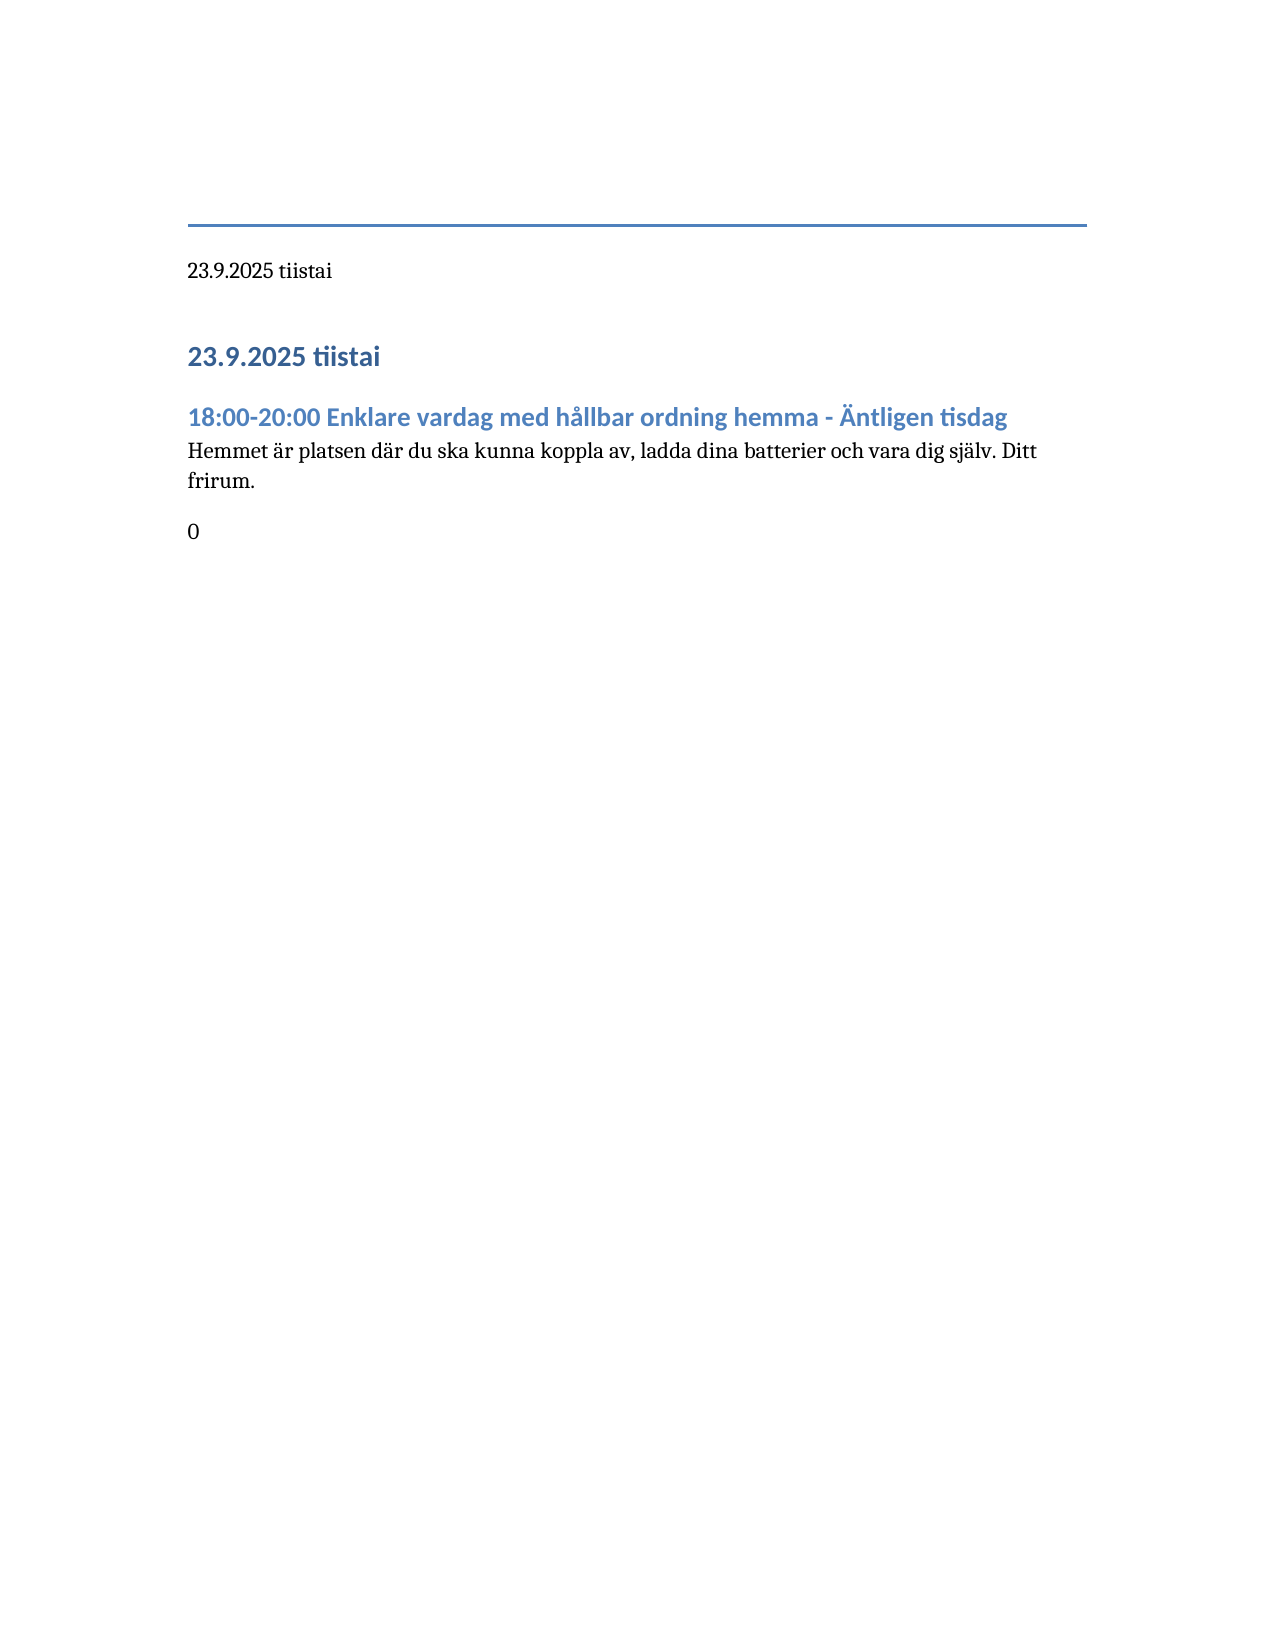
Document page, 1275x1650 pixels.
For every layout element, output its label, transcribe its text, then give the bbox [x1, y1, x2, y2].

text 23.9.2025 tiistai [187, 258, 1087, 284]
subtitle 23.9.2025 tiistai [187, 338, 1087, 374]
text 0 [187, 519, 1087, 545]
subtitle 18:00-20:00 Enklare vardag med hållbar ordning hemma - Äntligen tisdag [187, 400, 1087, 433]
text Hemmet är platsen där du ska kunna koppla av, ladda dina batterier och vara dig själv. Ditt frirum. [187, 438, 1087, 494]
